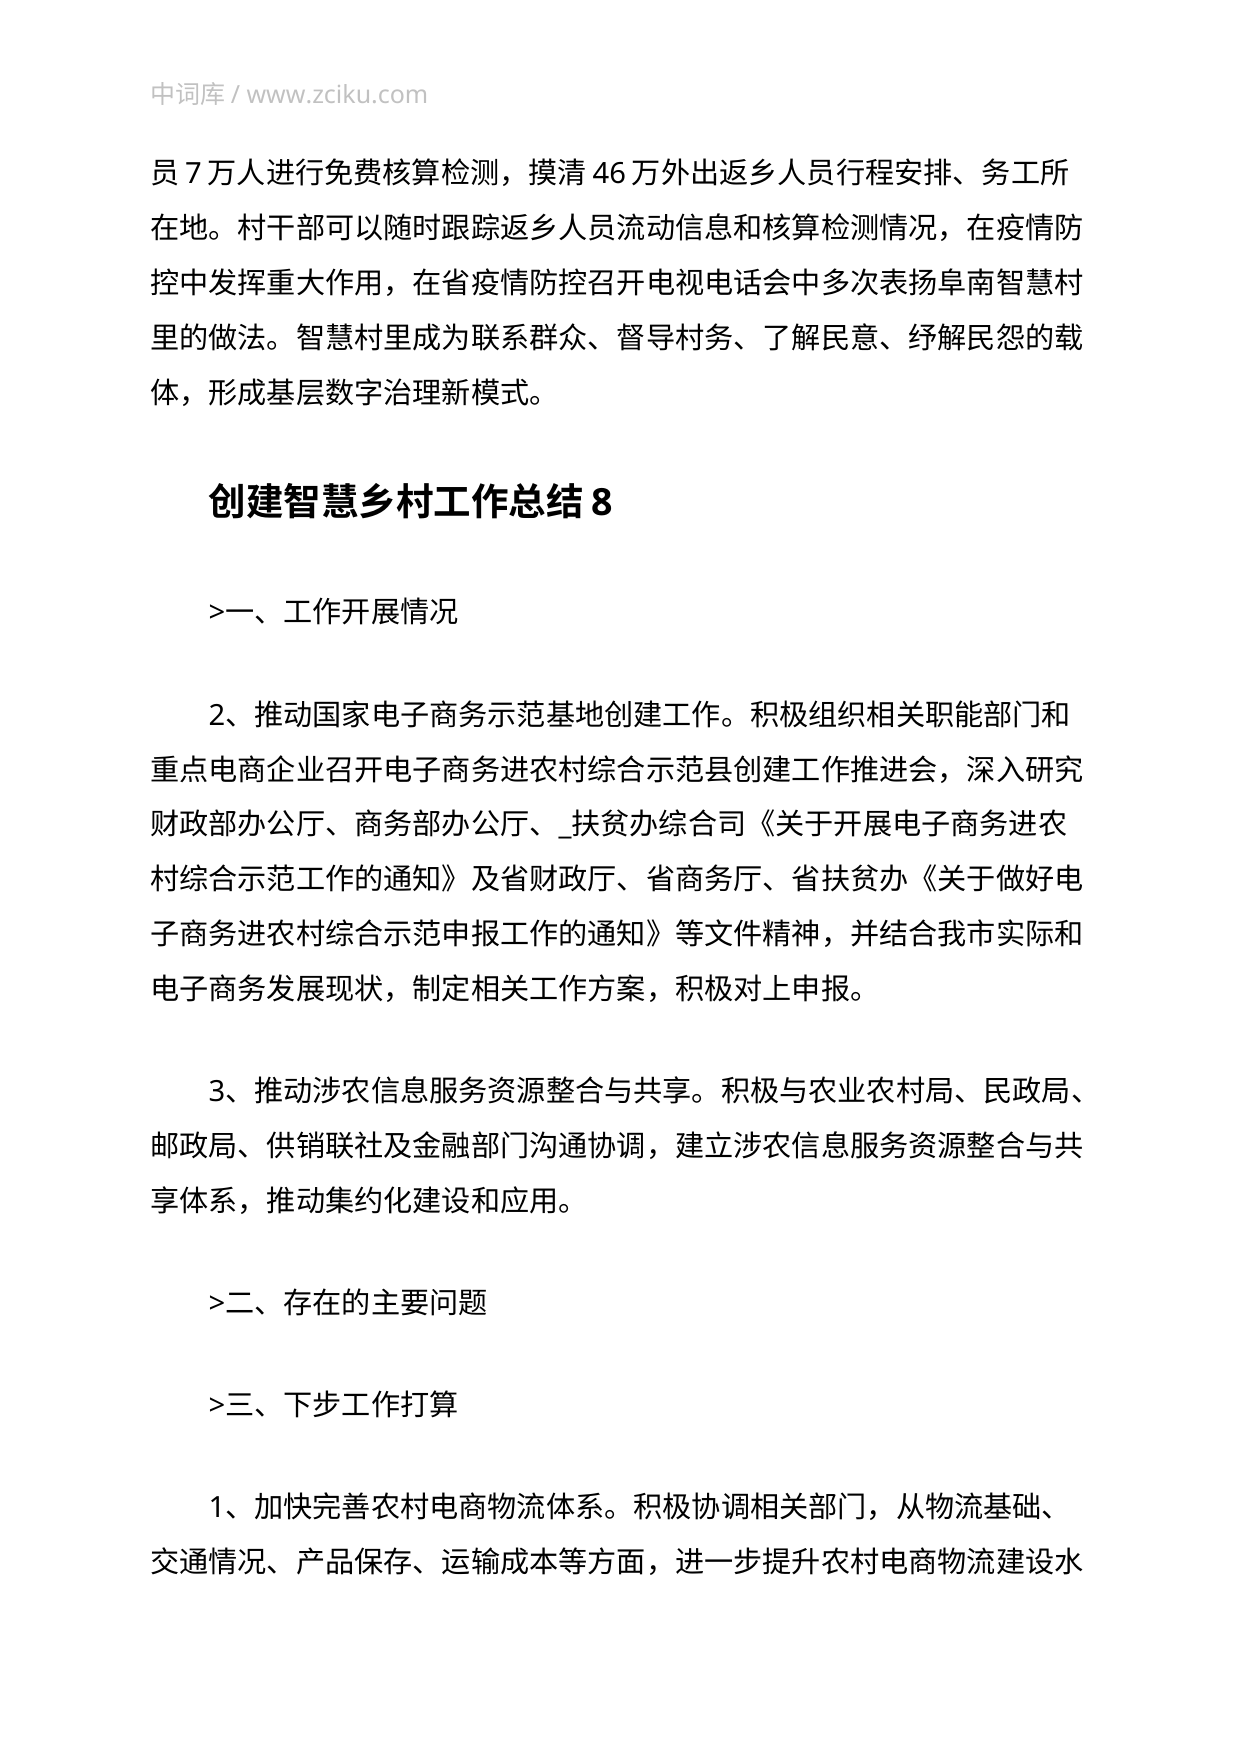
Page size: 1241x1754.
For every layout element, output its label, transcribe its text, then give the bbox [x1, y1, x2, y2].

text 3、推动涉农信息服务资源整合与共享。积极与农业农村局、民政局、邮政局、供销联社及金融部门沟通协调，建立涉农信息服务资源整合与共享体系，推动集约化建设和应用。 [150, 1067, 1090, 1220]
text >三、下步工作打算 [150, 1381, 1090, 1423]
text >二、存在的主要问题 [150, 1279, 1090, 1322]
text 2、推动国家电子商务示范基地创建工作。积极组织相关职能部门和重点电商企业召开电子商务进农村综合示范县创建工作推进会，深入研究财政部办公厅、商务部办公厅、_扶贫办综合司《关于开展电子商务进农村综合示范工作的通知》及省财政厅、省商务厅、省扶贫办《关于做好电子商务进农村综合示范申报工作的通知》等文件精神，并结合我市实际和电子商务发展现状，制定相关工作方案，积极对上申报。 [150, 691, 1090, 1008]
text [150, 150, 1090, 412]
text 创建智慧乡村工作总结8 [150, 471, 1090, 526]
text >一、工作开展情况 [150, 589, 1090, 631]
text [150, 1483, 1090, 1580]
